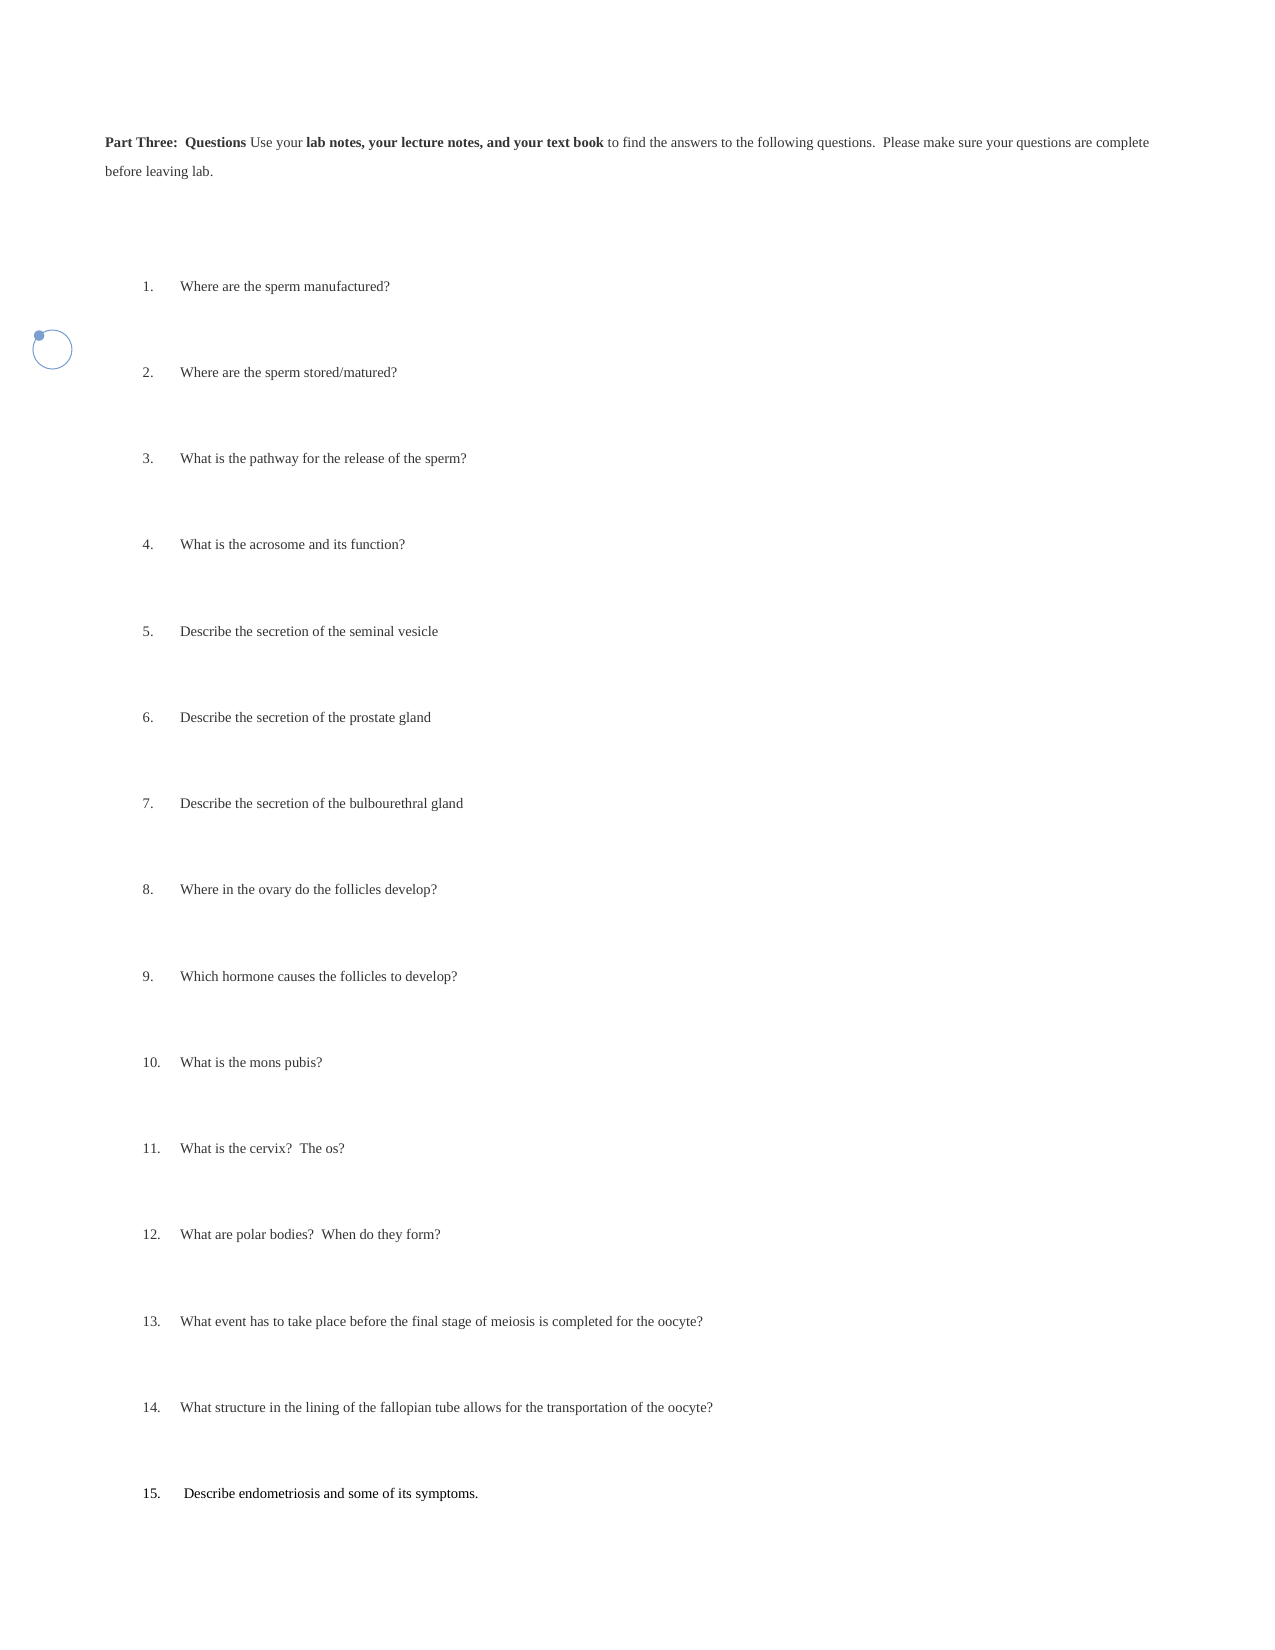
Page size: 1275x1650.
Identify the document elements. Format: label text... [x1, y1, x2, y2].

list What event has to take place before the final stage of meiosis is completed for the oocyte? [142, 1312, 1170, 1341]
list Describe the secretion of the bulbourethral gland [142, 795, 1170, 824]
text Part Three: Questions Use your lab notes, your lecture notes, and your text book to find the answers to the following questions. Please make sure your questions are complete before leaving lab. [105, 134, 1170, 191]
list Describe the secretion of the seminal vesicle [142, 622, 1170, 651]
list Describe the secretion of the prostate gland [142, 709, 1170, 737]
list What are polar bodies? When do they form? [142, 1226, 1170, 1255]
list Where are the sperm stored/matured? [142, 364, 1170, 392]
list Where in the ovary do the follicles develop? [142, 881, 1170, 910]
list What is the acrosome and its function? [142, 536, 1170, 565]
list Which hormone causes the follicles to develop? [142, 967, 1170, 996]
list What structure in the lining of the fallopian tube allows for the transportation of the oocyte? [142, 1399, 1170, 1427]
list Where are the sperm manufactured? [142, 277, 1170, 306]
list What is the mons pubis? [142, 1054, 1170, 1082]
list What is the cervix? The os? [142, 1140, 1170, 1169]
list Describe endometriosis and some of its symptoms. [142, 1485, 1170, 1514]
list What is the pathway for the release of the sperm? [142, 450, 1170, 479]
